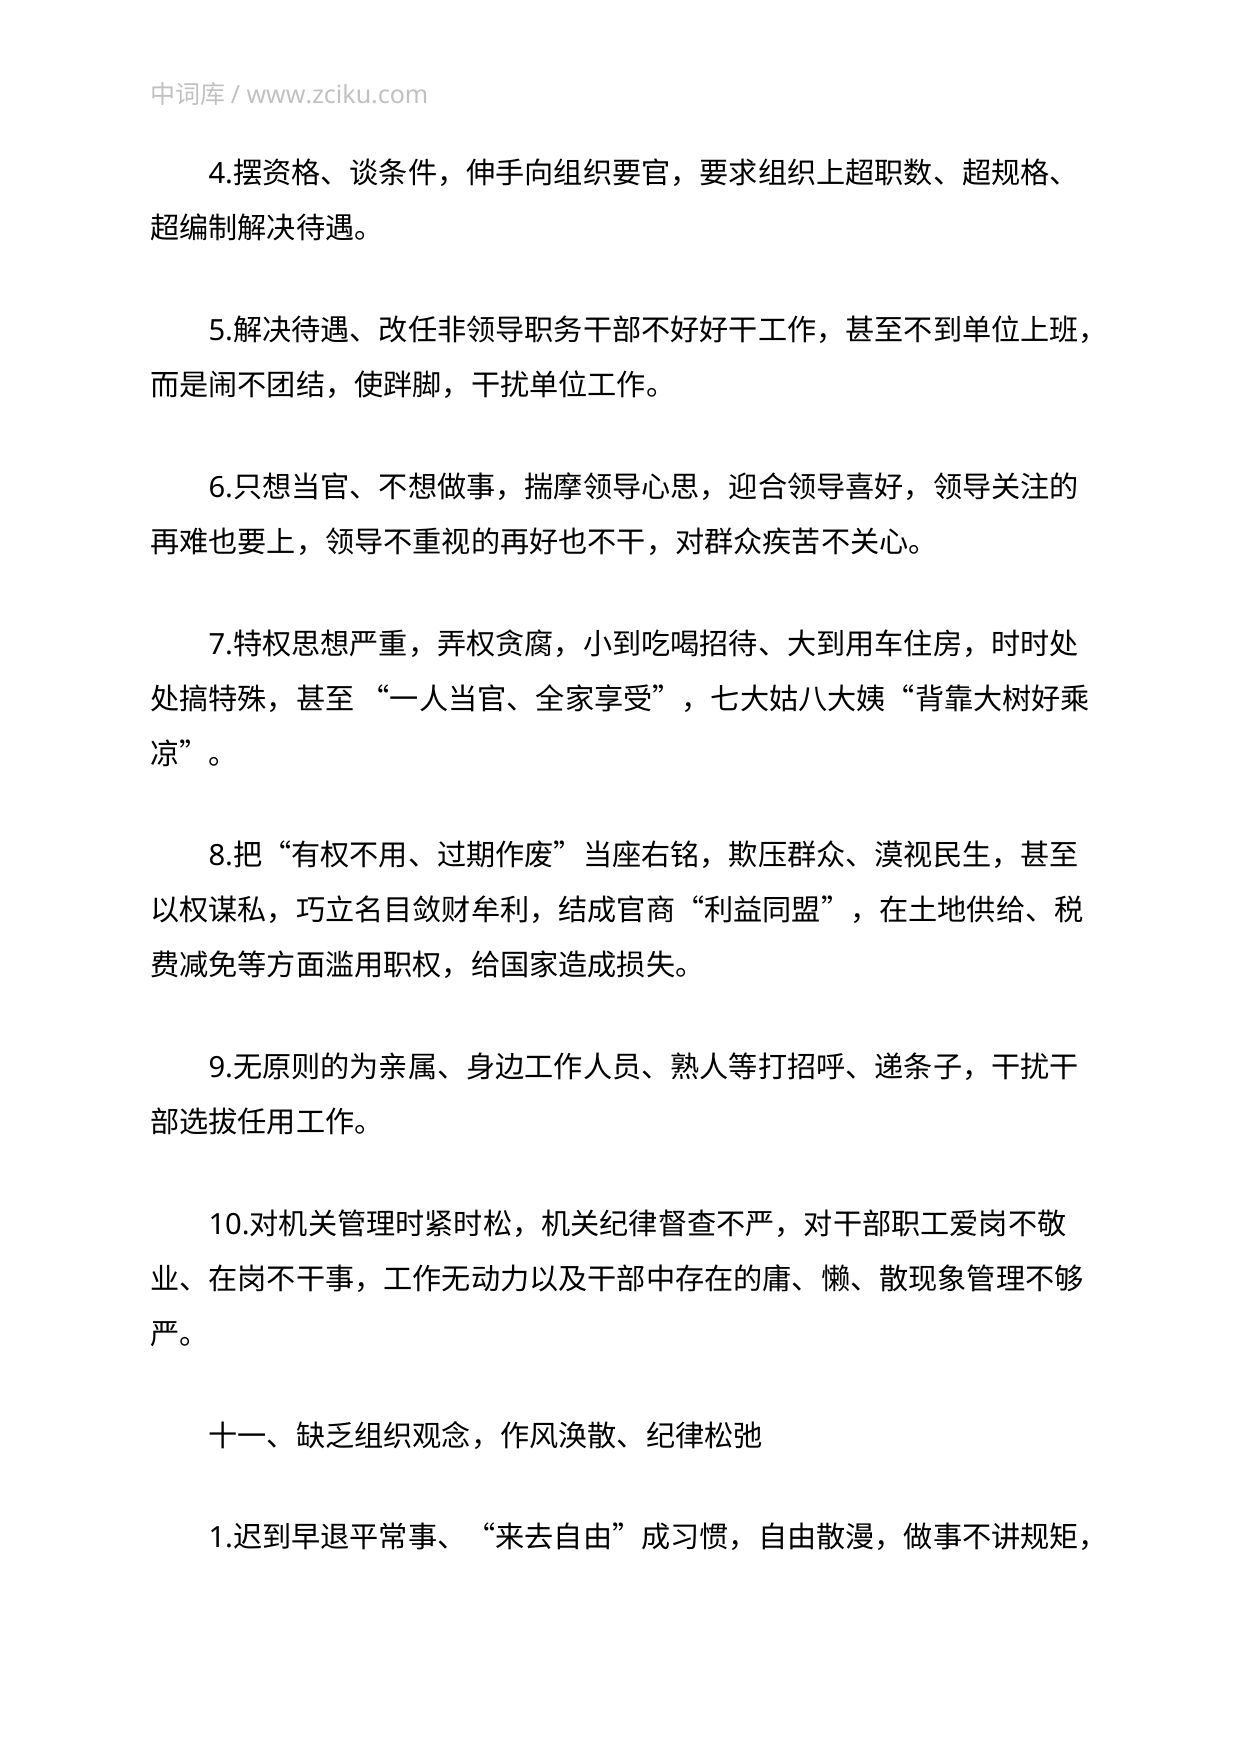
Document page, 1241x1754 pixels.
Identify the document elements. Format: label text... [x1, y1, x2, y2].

text 7.特权思想严重，弄权贪腐，小到吃喝招待、大到用车住房，时时处处搞特殊，甚至 “一人当官、全家享受”，七大姑八大姨“背靠大树好乘凉”。 [150, 620, 1090, 772]
text 10.对机关管理时紧时松，机关纪律督查不严，对干部职工爱岗不敬业、在岗不干事，工作无动力以及干部中存在的庸、懒、散现象管理不够严。 [150, 1200, 1090, 1353]
text 8.把“有权不用、过期作废”当座右铭，欺压群众、漠视民生，甚至以权谋私，巧立名目敛财牟利，结成官商“利益同盟”，在土地供给、税费减免等方面滥用职权，给国家造成损失。 [150, 832, 1090, 984]
text 十一、缺乏组织观念，作风涣散、纪律松弛 [150, 1412, 1090, 1454]
text 5.解决待遇、改任非领导职务干部不好好干工作，甚至不到单位上班，而是闹不团结，使跘脚，干扰单位工作。 [150, 307, 1090, 404]
text 6.只想当官、不想做事，揣摩领导心思，迎合领导喜好，领导关注的再难也要上，领导不重视的再好也不干，对群众疾苦不关心。 [150, 463, 1090, 561]
text 4.摆资格、谈条件，伸手向组织要官，要求组织上超职数、超规格、超编制解决待遇。 [150, 150, 1090, 247]
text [150, 1514, 1090, 1556]
text 9.无原则的为亲属、身边工作人员、熟人等打招呼、递条子，干扰干部选拔任用工作。 [150, 1044, 1090, 1141]
